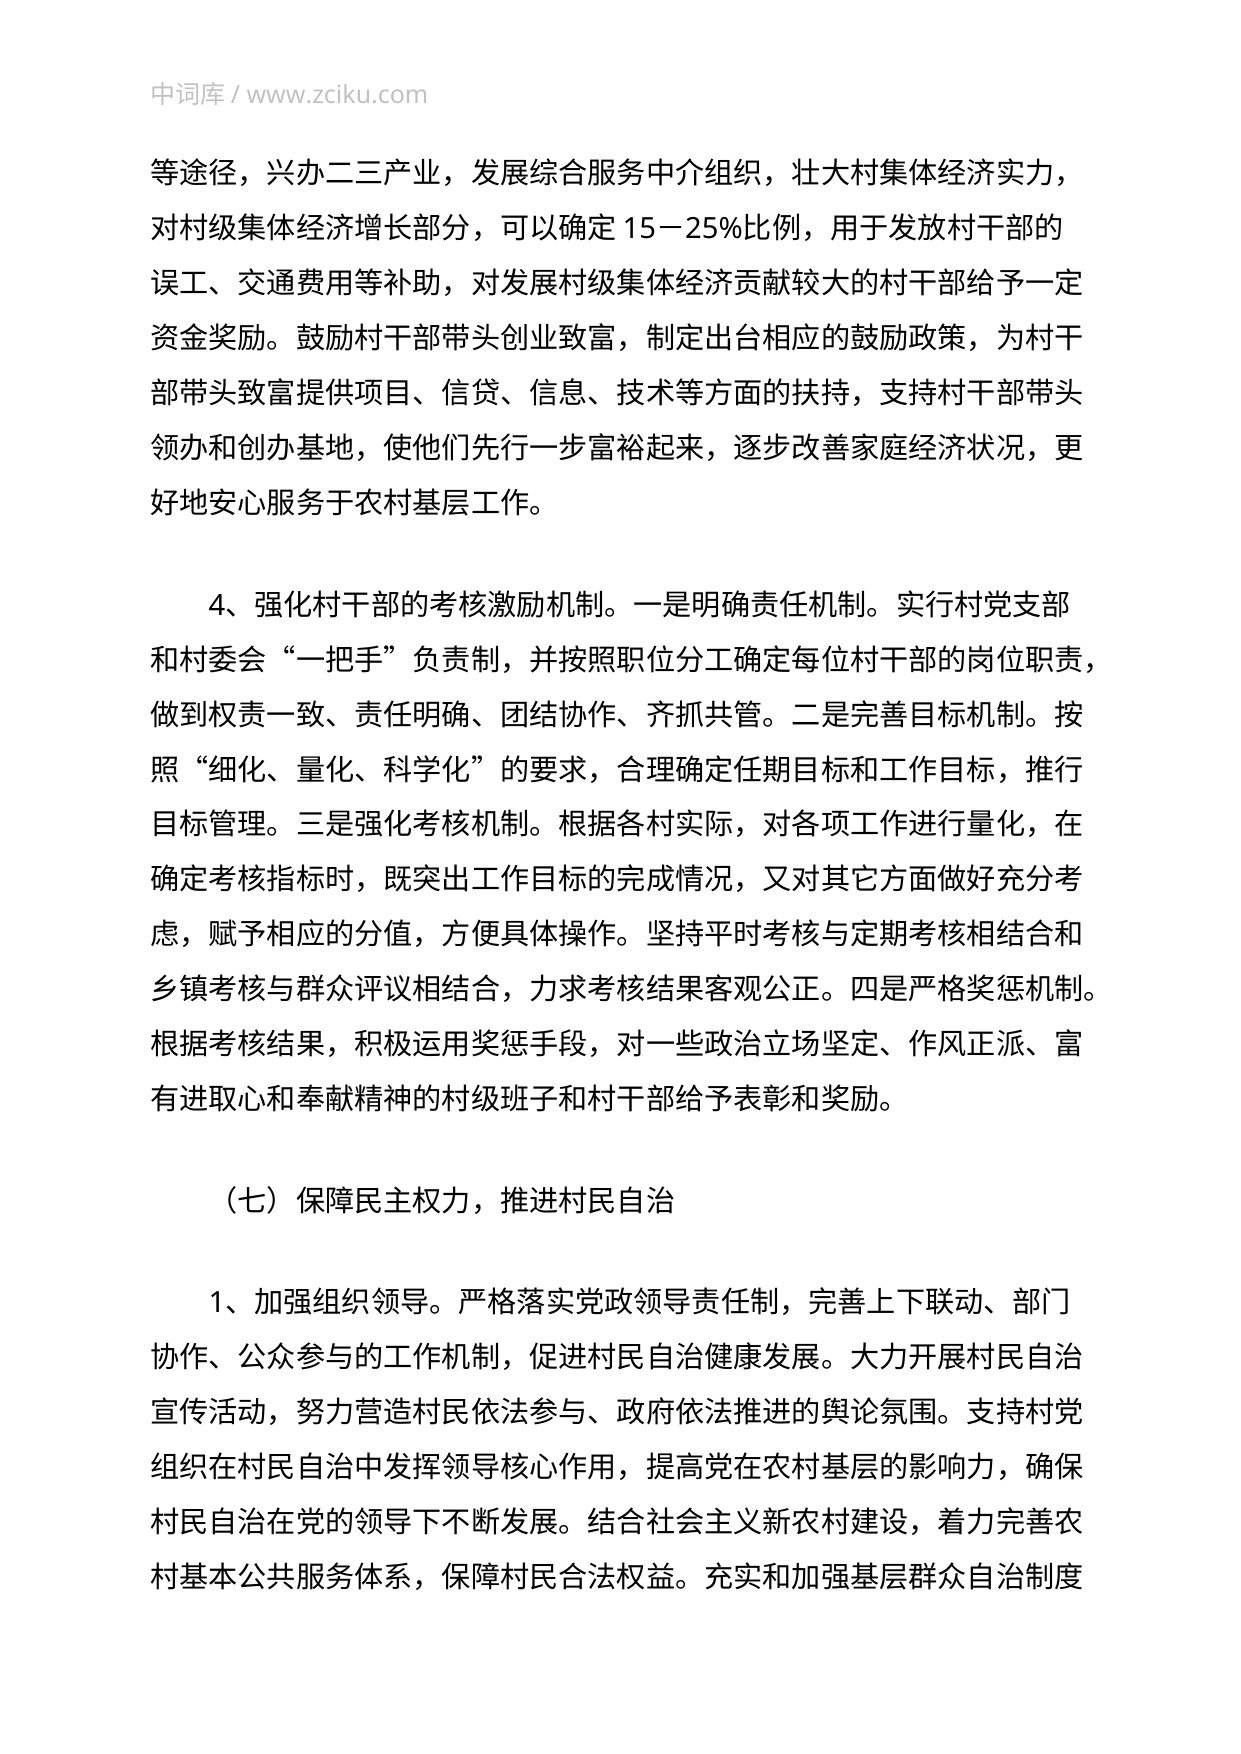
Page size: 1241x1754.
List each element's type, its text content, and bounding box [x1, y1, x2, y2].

text （七）保障民主权力，推进村民自治 [150, 1177, 1090, 1219]
text 4、强化村干部的考核激励机制。一是明确责任机制。实行村党支部和村委会“一把手”负责制，并按照职位分工确定每位村干部的岗位职责，做到权责一致、责任明确、团结协作、齐抓共管。二是完善目标机制。按照“细化、量化、科学化”的要求，合理确定任期目标和工作目标，推行目标管理。三是强化考核机制。根据各村实际，对各项工作进行量化，在确定考核指标时，既突出工作目标的完成情况，又对其它方面做好充分考虑，赋予相应的分值，方便具体操作。坚持平时考核与定期考核相结合和乡镇考核与群众评议相结合，力求考核结果客观公正。四是严格奖惩机制。根据考核结果，积极运用奖惩手段，对一些政治立场坚定、作风正派、富有进取心和奉献精神的村级班子和村干部给予表彰和奖励。 [150, 581, 1090, 1118]
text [150, 150, 1090, 522]
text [150, 1279, 1090, 1596]
